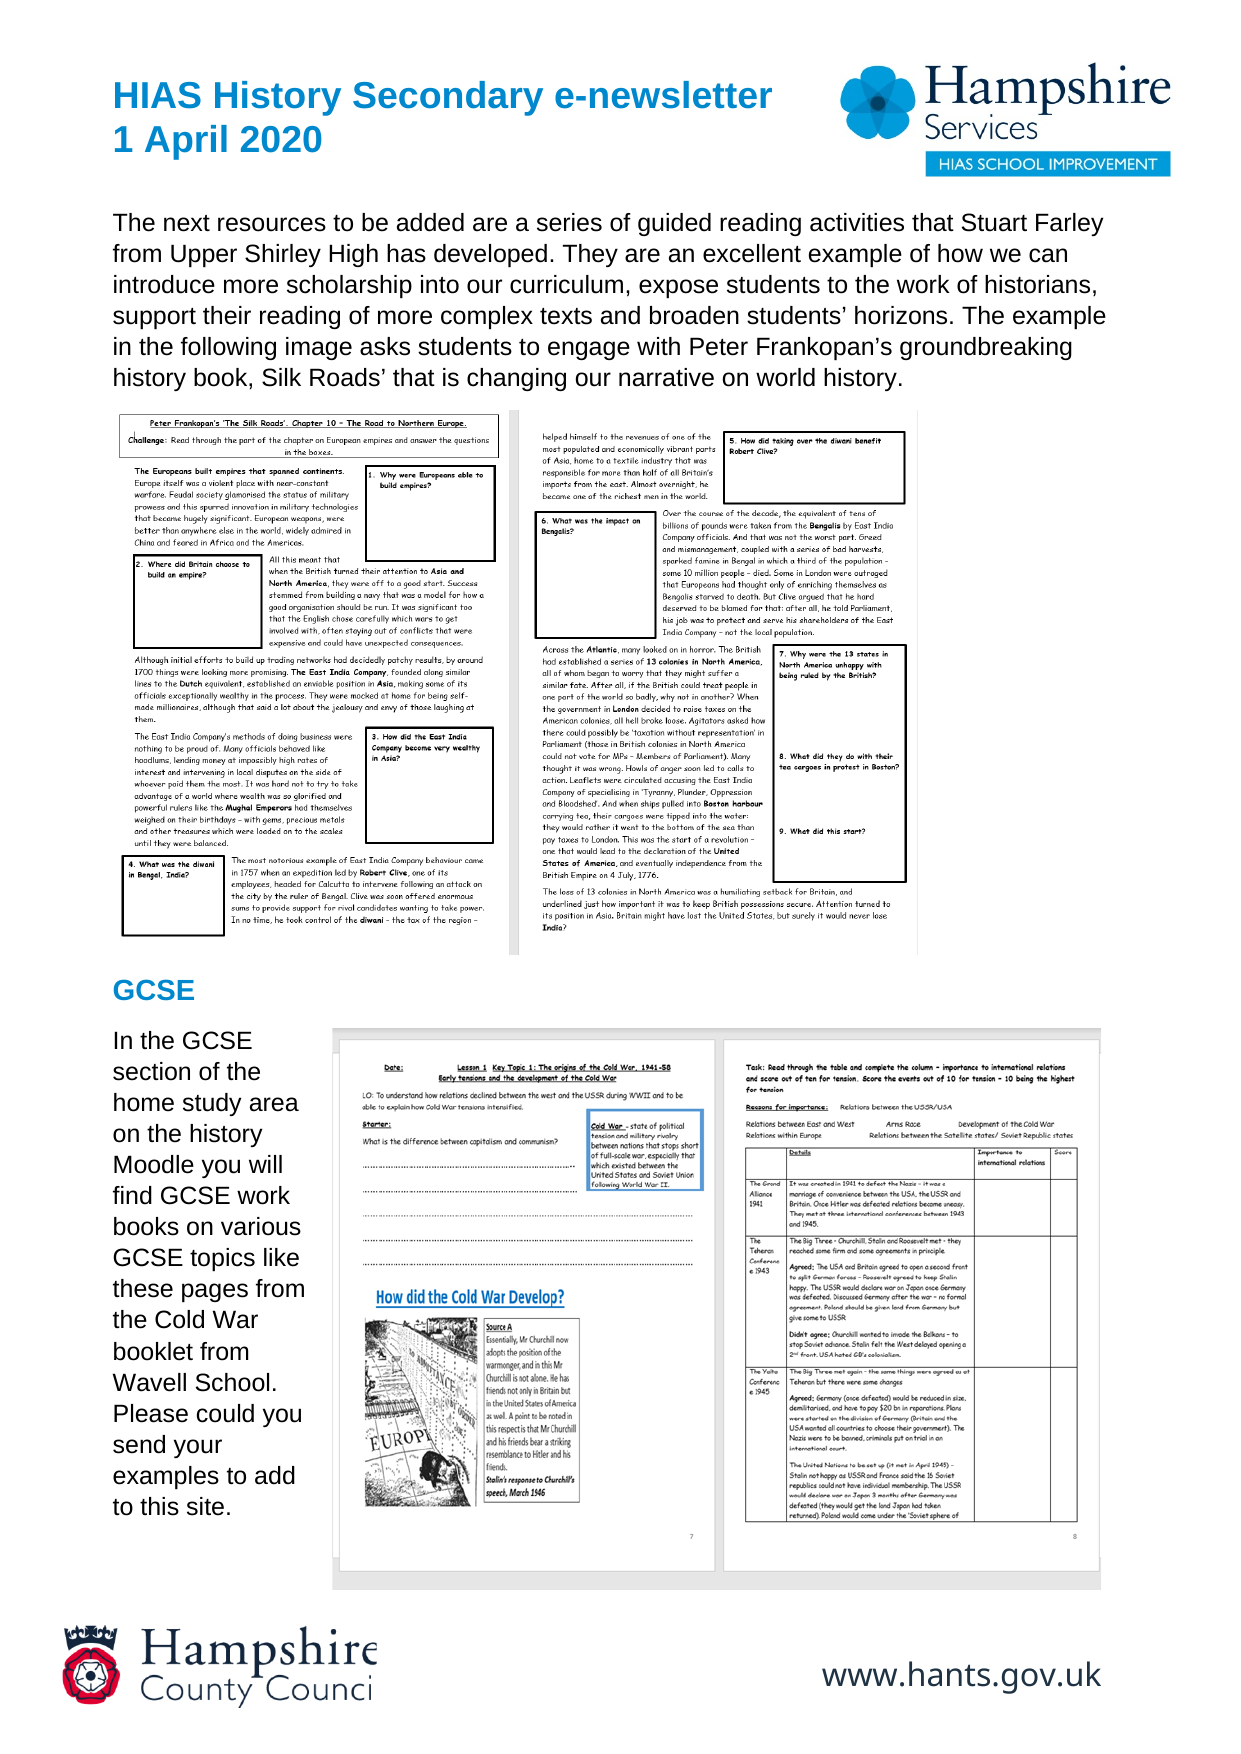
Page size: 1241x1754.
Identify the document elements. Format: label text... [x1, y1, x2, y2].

picture [61, 1625, 377, 1707]
text The next resources to be added are a series of guided reading activities that Stuart Farley from Upper Shirley High has developed. They are an excellent example of how we can introduce more scholarship into our curriculum, expose students to the work of historians, support their reading of more complex texts and broaden students’ horizons. The example in the following image asks students to engage with Peter Frankopan’s groundbreaking history book, Silk Roads’ that is changing our narrative on world history. [112, 208, 1128, 392]
picture [332, 1028, 1102, 1590]
picture [112, 410, 918, 955]
picture [829, 51, 1181, 187]
text GCSE [112, 973, 1128, 1007]
